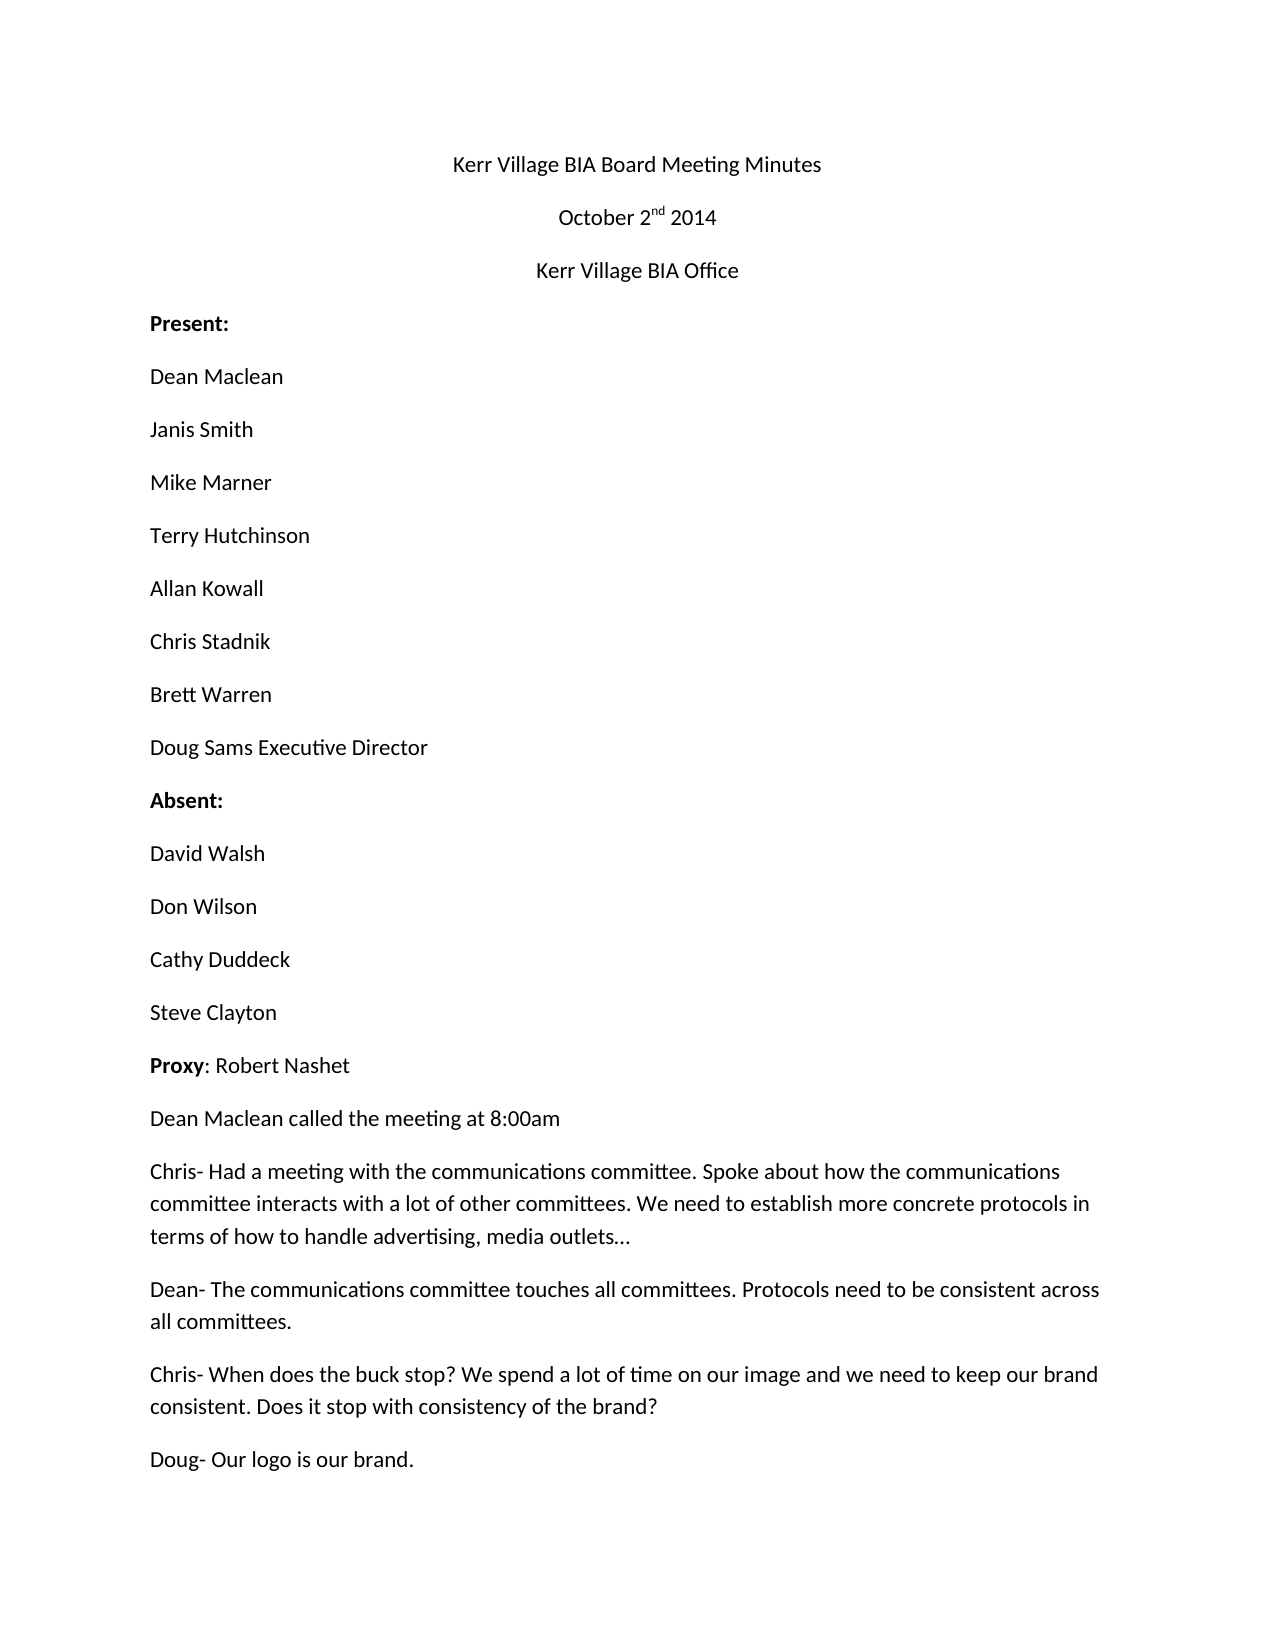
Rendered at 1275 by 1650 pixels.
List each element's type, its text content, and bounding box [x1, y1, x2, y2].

text Kerr Village BIA Office [150, 256, 1125, 284]
text Absent: [150, 786, 1125, 814]
text Don Wilson [150, 892, 1125, 920]
text Kerr Village BIA Board Meeting Minutes [150, 150, 1125, 178]
text Doug Sams Executive Director [150, 733, 1125, 761]
text October 2nd 2014 [150, 203, 1125, 231]
text Proxy: Robert Nashet [150, 1051, 1125, 1079]
text Chris- Had a meeting with the communications committee. Spoke about how the communications committee interacts with a lot of other committees. We need to establish more concrete protocols in terms of how to handle advertising, media outlets… [150, 1157, 1125, 1250]
text Mike Marner [150, 468, 1125, 496]
text Allan Kowall [150, 574, 1125, 602]
text Brett Warren [150, 680, 1125, 708]
text Present: [150, 309, 1125, 337]
text Cathy Duddeck [150, 945, 1125, 973]
text Chris Stadnik [150, 627, 1125, 655]
text Doug- Our logo is our brand. [150, 1445, 1125, 1473]
text Terry Hutchinson [150, 521, 1125, 549]
text Dean- The communications committee touches all committees. Protocols need to be consistent across all committees. [150, 1275, 1125, 1335]
text Chris- When does the buck stop? We spend a lot of time on our image and we need to keep our brand consistent. Does it stop with consistency of the brand? [150, 1360, 1125, 1420]
text Steve Clayton [150, 998, 1125, 1026]
text Dean Maclean [150, 362, 1125, 390]
text Dean Maclean called the meeting at 8:00am [150, 1104, 1125, 1132]
text Janis Smith [150, 415, 1125, 443]
text David Walsh [150, 839, 1125, 867]
